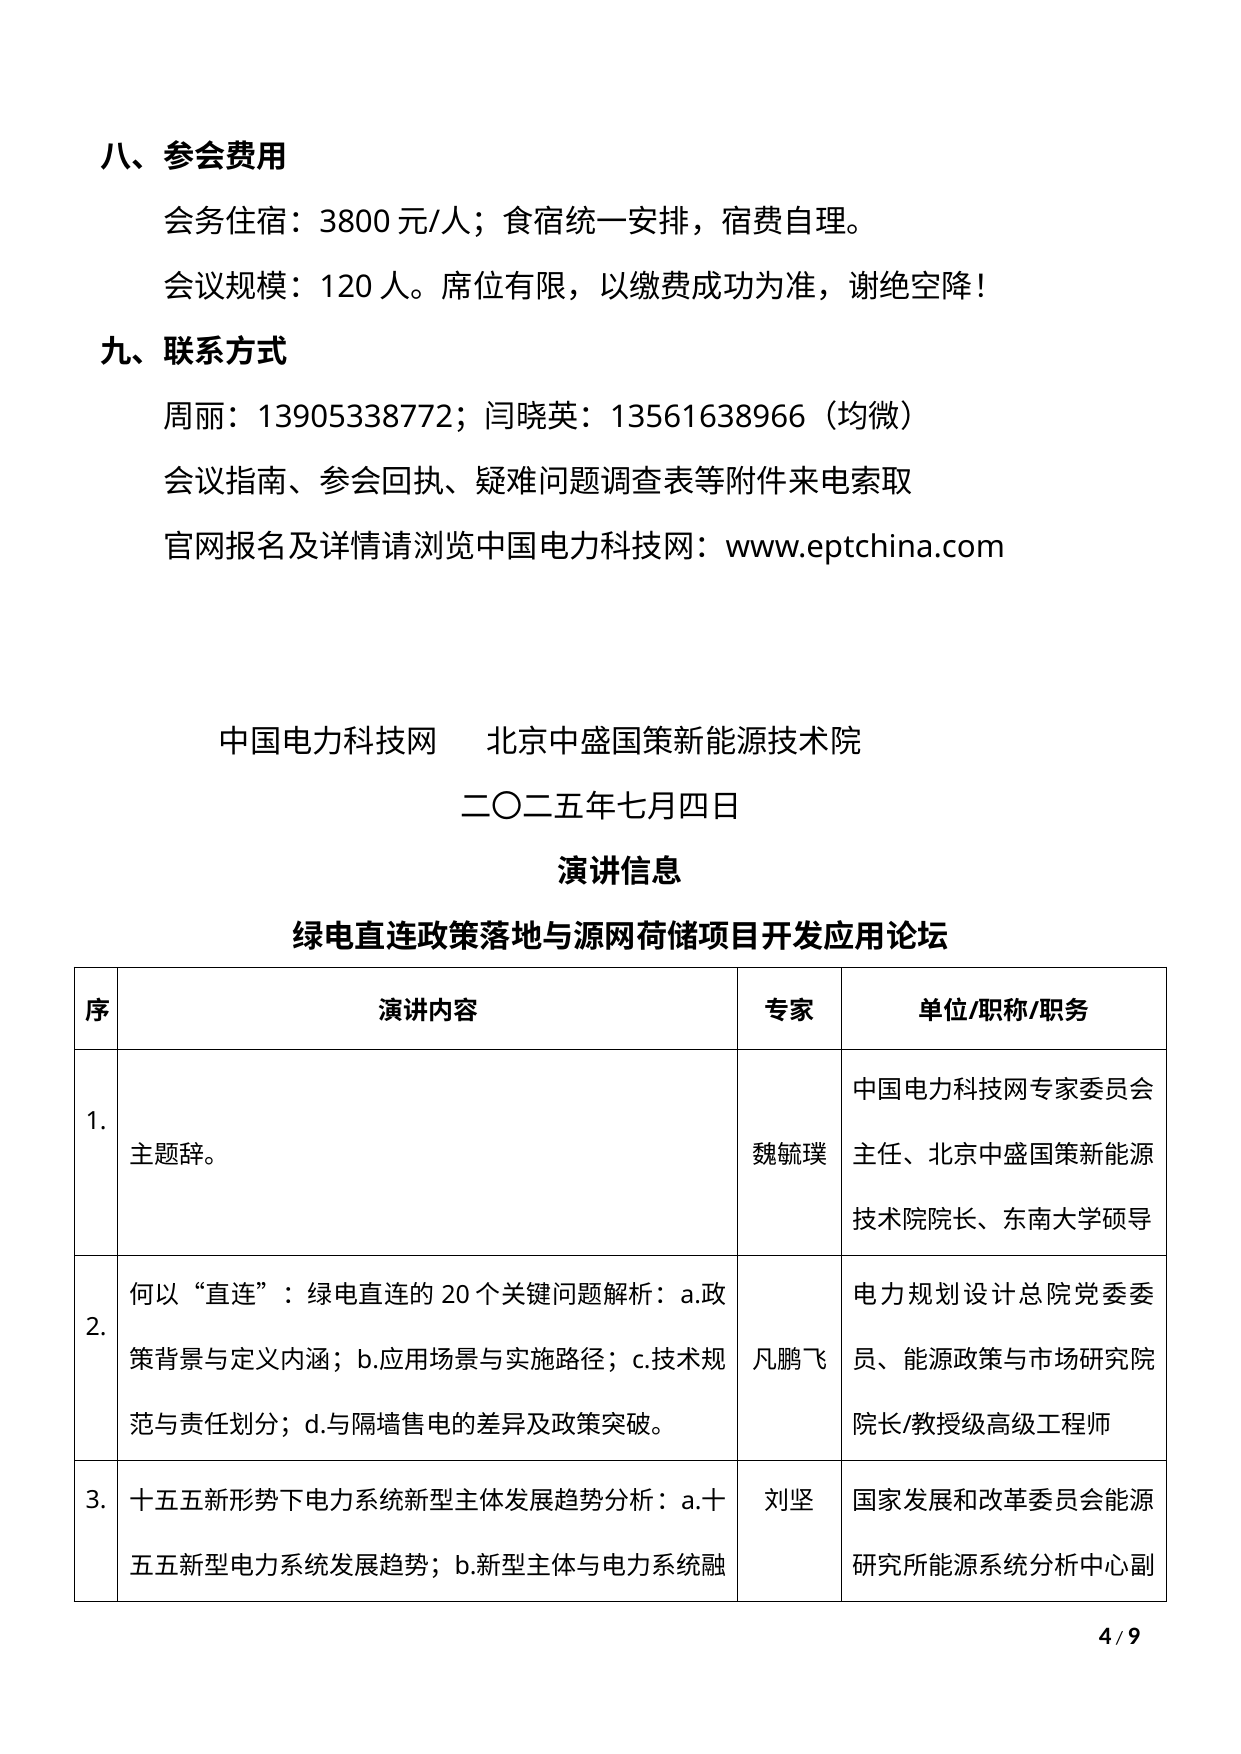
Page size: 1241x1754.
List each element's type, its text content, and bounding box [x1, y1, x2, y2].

table_cell 电力规划设计总院党委委员、能源政策与市场研究院院长/教授级高级工程师 [842, 1256, 1166, 1460]
table_cell 魏毓璞 [738, 1050, 841, 1255]
text 中国电力科技网 北京中盛国策新能源技术院 [100, 707, 1140, 772]
text 会议指南、参会回执、疑难问题调查表等附件来电索取 [100, 447, 1140, 512]
table_cell 凡鹏飞 [738, 1256, 841, 1460]
table_cell 中国电力科技网专家委员会主任、北京中盛国策新能源技术院院长、东南大学硕导 [842, 1050, 1166, 1255]
text 会务住宿：3800元/人；食宿统一安排，宿费自理。 [100, 187, 1140, 252]
text 会议规模：120人。席位有限，以缴费成功为准，谢绝空降！ [100, 252, 1140, 317]
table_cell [118, 1461, 737, 1601]
text 演讲信息 [100, 837, 1140, 902]
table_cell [842, 1461, 1166, 1601]
table_header 演讲内容 [118, 968, 737, 1049]
table_cell 主题辞。 [118, 1050, 737, 1255]
text 二〇二五年七月四日 [100, 772, 1140, 837]
table_cell 刘坚 [738, 1461, 841, 1601]
text 绿电直连政策落地与源网荷储项目开发应用论坛 [100, 902, 1140, 967]
table_cell [75, 1050, 117, 1255]
text 官网报名及详情请浏览中国电力科技网：www.eptchina.com [100, 512, 1140, 577]
table_cell [75, 1256, 117, 1460]
table_header 专家 [738, 968, 841, 1049]
table_header 序 [75, 968, 117, 1049]
text 周丽：13905338772；闫晓英：13561638966（均微） [100, 382, 1140, 447]
text 九、联系方式 [100, 317, 1140, 382]
text 八、参会费用 [100, 122, 1140, 187]
table_cell [75, 1461, 117, 1601]
table_cell 何以“直连”：绿电直连的20个关键问题解析：a.政策背景与定义内涵；b.应用场景与实施路径；c.技术规范与责任划分；d.与隔墙售电的差异及政策突破。 [118, 1256, 737, 1460]
table_header 单位/职称/职务 [842, 968, 1166, 1049]
